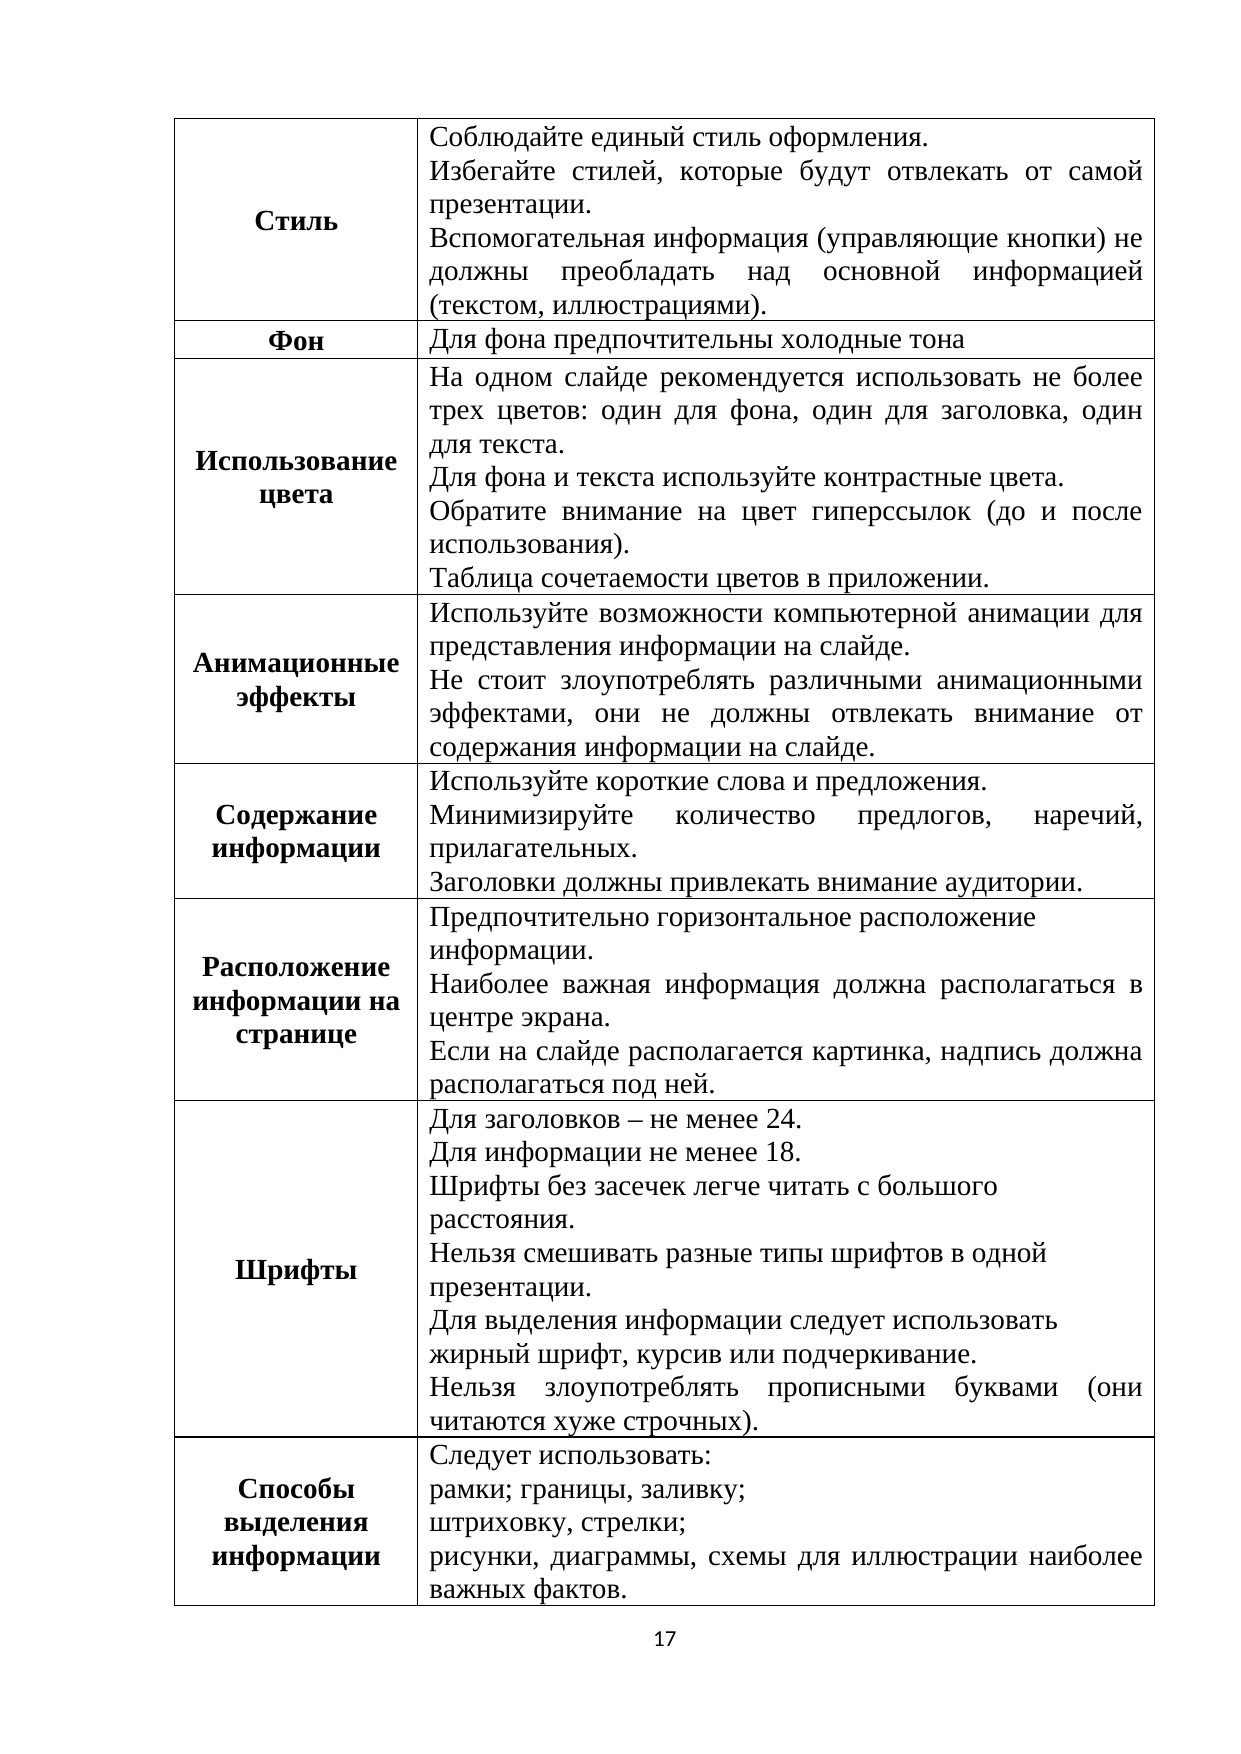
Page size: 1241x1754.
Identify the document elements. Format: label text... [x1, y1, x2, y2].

table_cell Анимационные эффекты [175, 595, 417, 762]
table_cell Шрифты [175, 1101, 417, 1436]
table_cell На одном слайде рекомендуется использовать не более трех цветов: один для фона, один для заголовка, один для текста. Для фона и текста используйте контрастные цвета. Обратите внимание на цвет гиперссылок (до и после использования). Таблица сочетаемости цветов в приложении. [418, 359, 1154, 594]
table_cell Расположение информации на странице [175, 899, 417, 1100]
table_header Стиль [175, 119, 417, 320]
table_cell Используйте возможности компьютерной анимации для представления информации на слайде. Не стоит злоупотреблять различными анимационными эффектами, они не должны отвлекать внимание от содержания информации на слайде. [418, 595, 1154, 762]
table_cell Использование цвета [175, 359, 417, 594]
table_cell Способы выделения информации [175, 1438, 417, 1605]
table_cell Используйте короткие слова и предложения. Минимизируйте количество предлогов, наречий, прилагательных. Заголовки должны привлекать внимание аудитории. [418, 764, 1154, 898]
table_cell Содержание информации [175, 764, 417, 898]
table_cell Фон [175, 321, 417, 358]
table_header Соблюдайте единый стиль оформления. Избегайте стилей, которые будут отвлекать от самой презентации. Вспомогательная информация (управляющие кнопки) не должны преобладать над основной информацией (текстом, иллюстрациями). [418, 119, 1154, 320]
table_cell Предпочтительно горизонтальное расположение информации. Наиболее важная информация должна располагаться в центре экрана. Если на слайде располагается картинка, надпись должна располагаться под ней. [418, 899, 1154, 1100]
table_cell Для фона предпочтительны холодные тона [418, 321, 1154, 358]
table_cell Для заголовков – не менее 24. Для информации не менее 18. Шрифты без засечек легче читать с большого расстояния. Нельзя смешивать разные типы шрифтов в одной презентации. Для выделения информации следует использовать жирный шрифт, курсив или подчеркивание. Нельзя злоупотреблять прописными буквами (они читаются хуже строчных). [418, 1101, 1154, 1436]
table_cell Следует использовать: рамки; границы, заливку; штриховку, стрелки; рисунки, диаграммы, схемы для иллюстрации наиболее важных фактов. [418, 1438, 1154, 1605]
